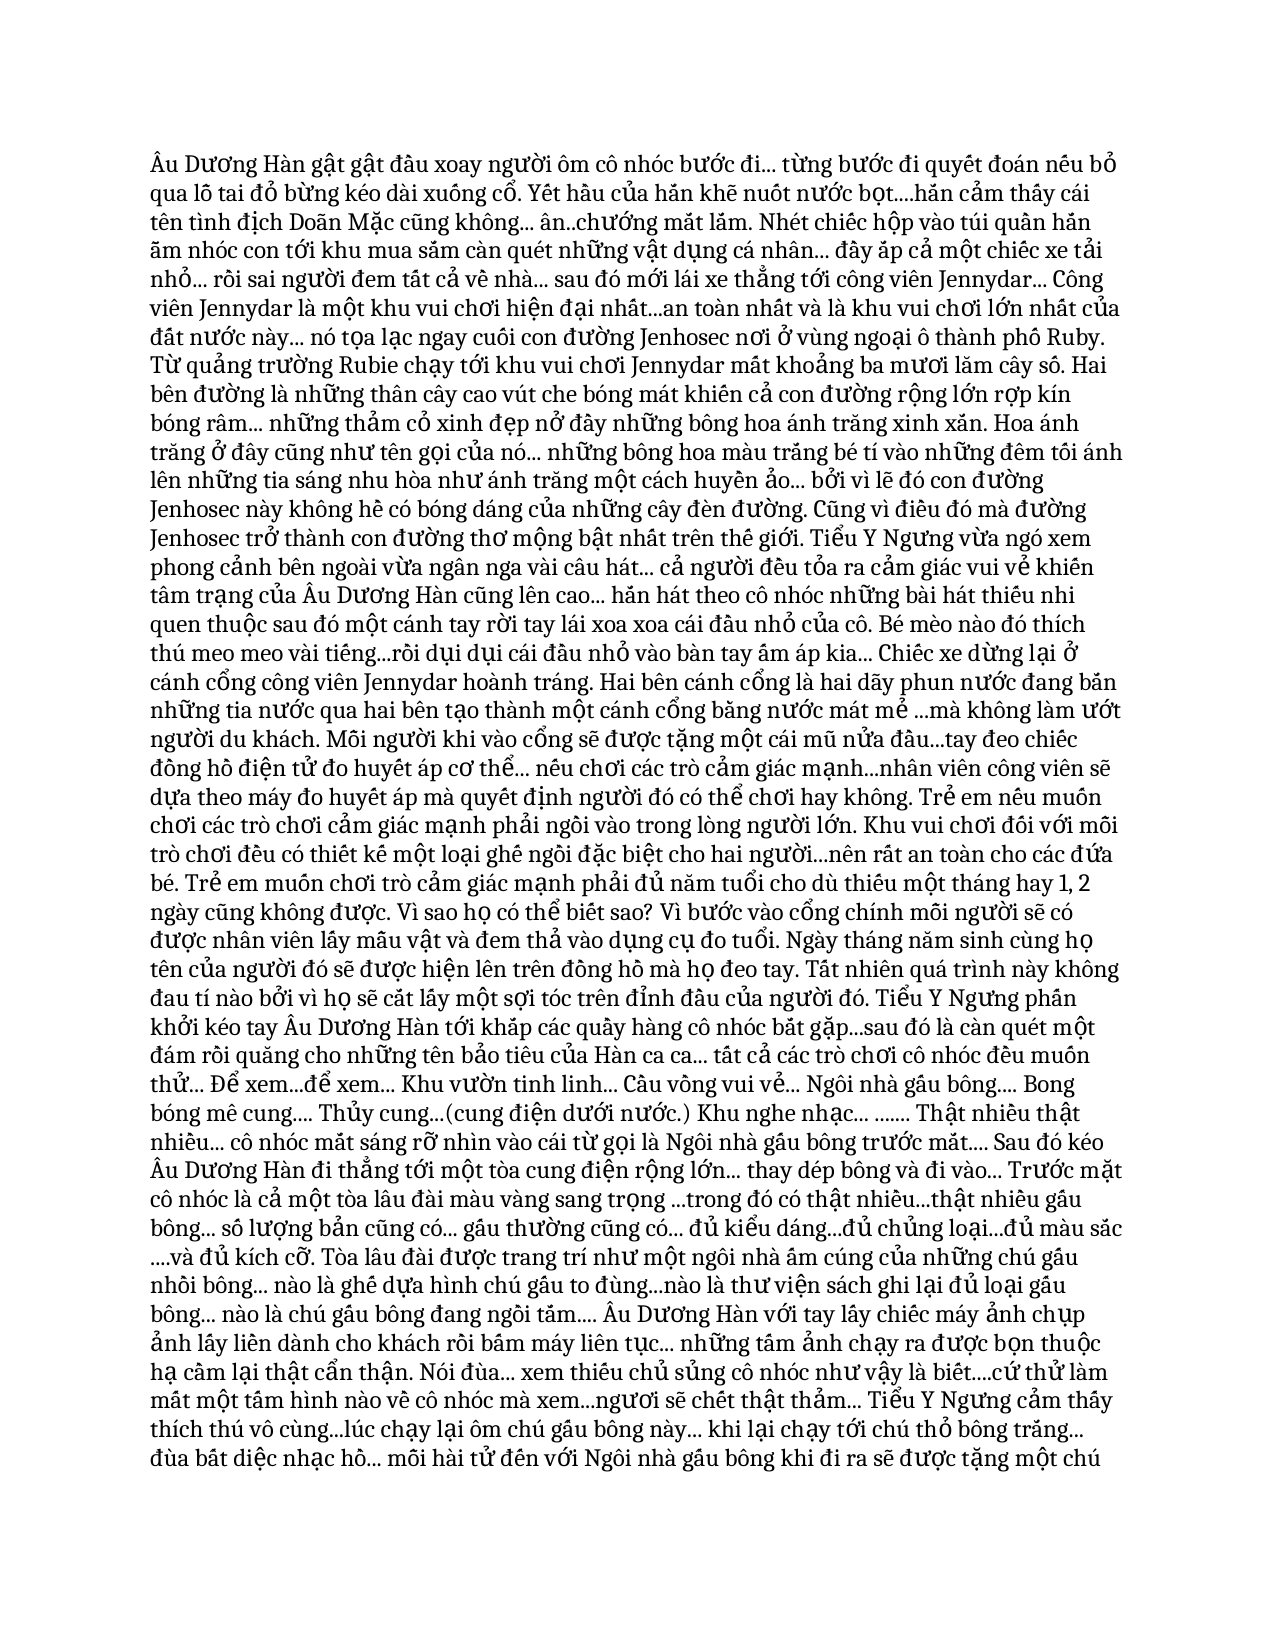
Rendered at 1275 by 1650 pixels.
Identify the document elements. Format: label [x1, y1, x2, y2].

text [150, 150, 1125, 1472]
